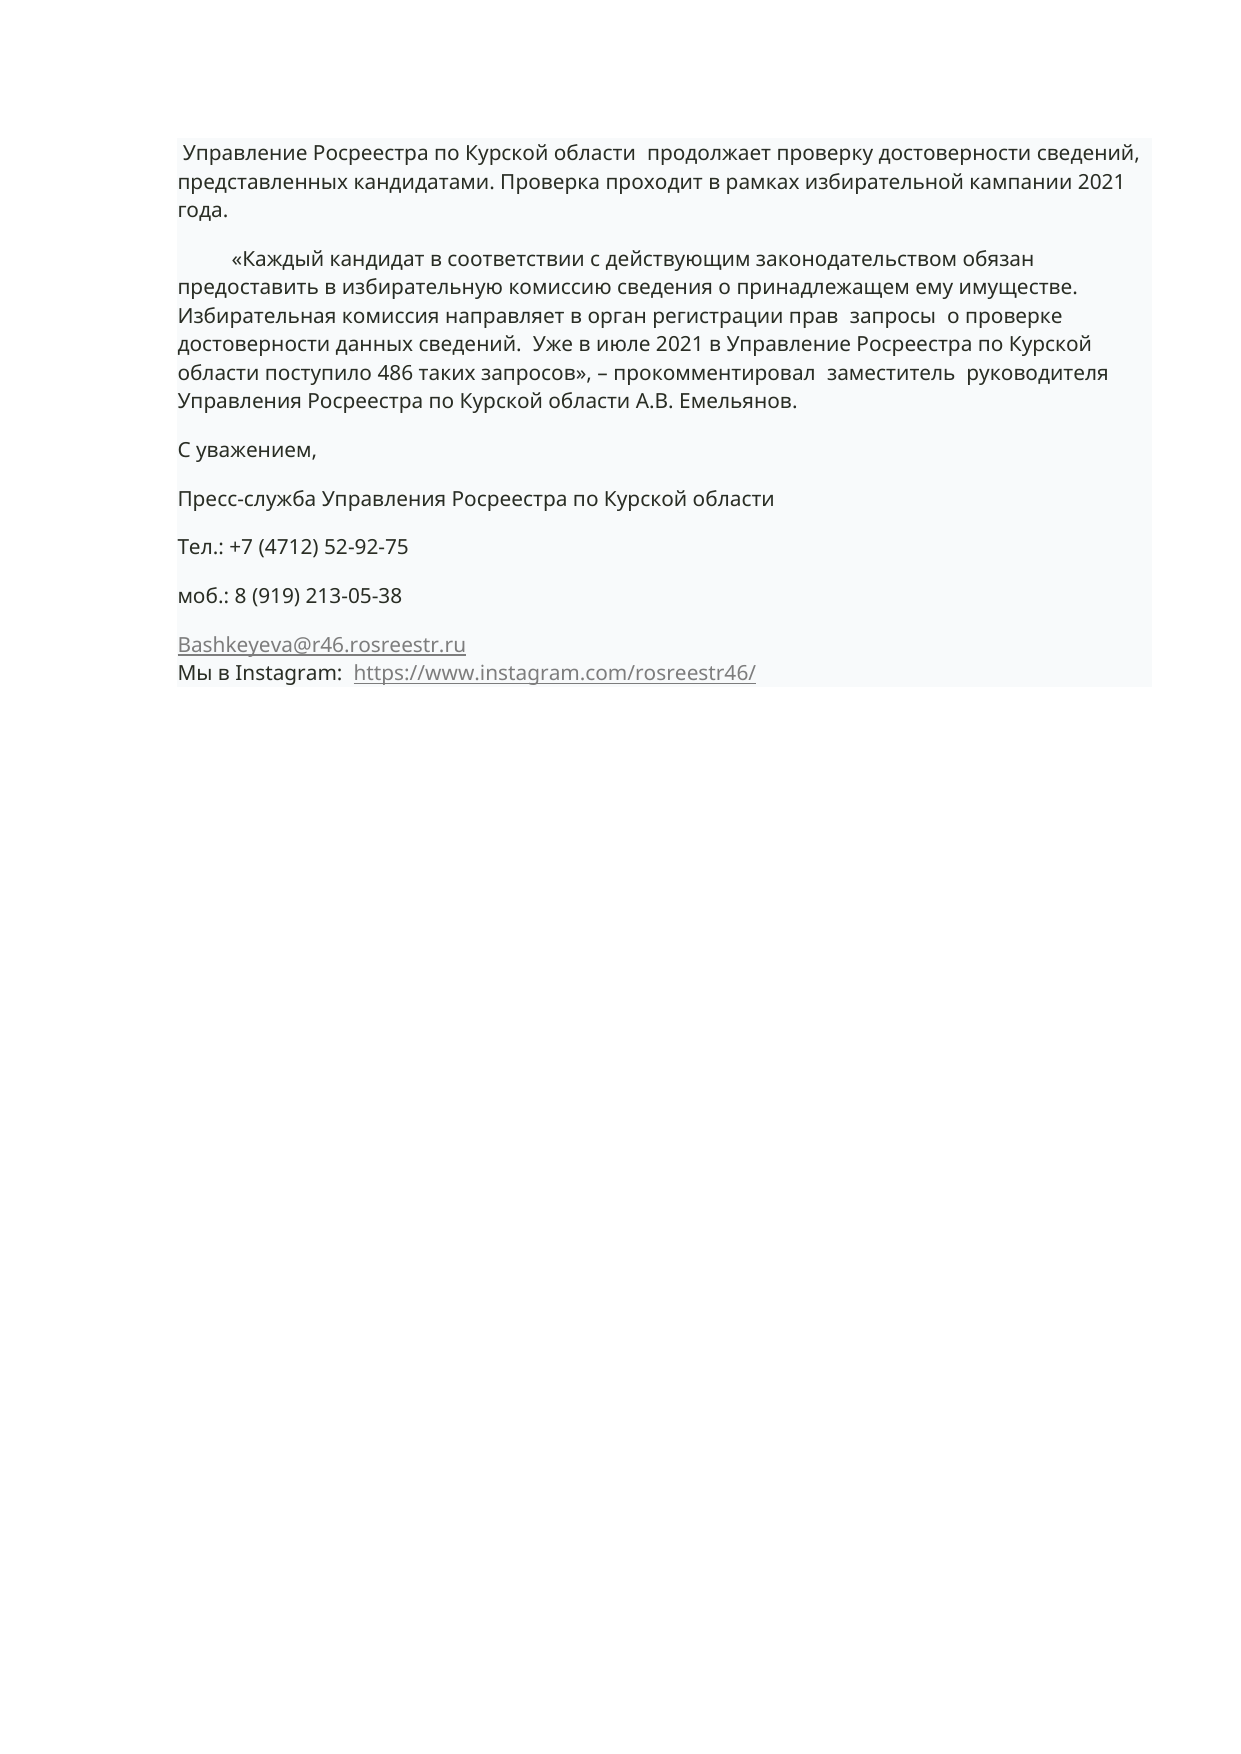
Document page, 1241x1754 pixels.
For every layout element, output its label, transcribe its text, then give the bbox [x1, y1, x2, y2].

text Мы в Instagram: https://www.instagram.com/rosreestr46/ [177, 658, 1152, 687]
text «Каждый кандидат в соответствии с действующим законодательством обязан предоставить в избирательную комиссию сведения о принадлежащем ему имуществе. Избирательная комиссия направляет в орган регистрации прав запросы о проверке достоверности данных сведений. Уже в июле 2021 в Управление Росреестра по Курской области поступило 486 таких запросов», – прокомментировал заместитель руководителя Управления Росреестра по Курской области А.В. Емельянов. [177, 244, 1152, 415]
text С уважением, [177, 435, 1152, 463]
text Пресс-служба Управления Росреестра по Курской области [177, 484, 1152, 512]
text Тел.: +7 (4712) 52-92-75 [177, 532, 1152, 561]
text Bashkeyeva@r46.rosreestr.ru [177, 630, 1152, 658]
text моб.: 8 (919) 213-05-38 [177, 581, 1152, 610]
text Управление Росреестра по Курской области продолжает проверку достоверности сведений, представленных кандидатами. Проверка проходит в рамках избирательной кампании 2021 года. [177, 138, 1152, 224]
